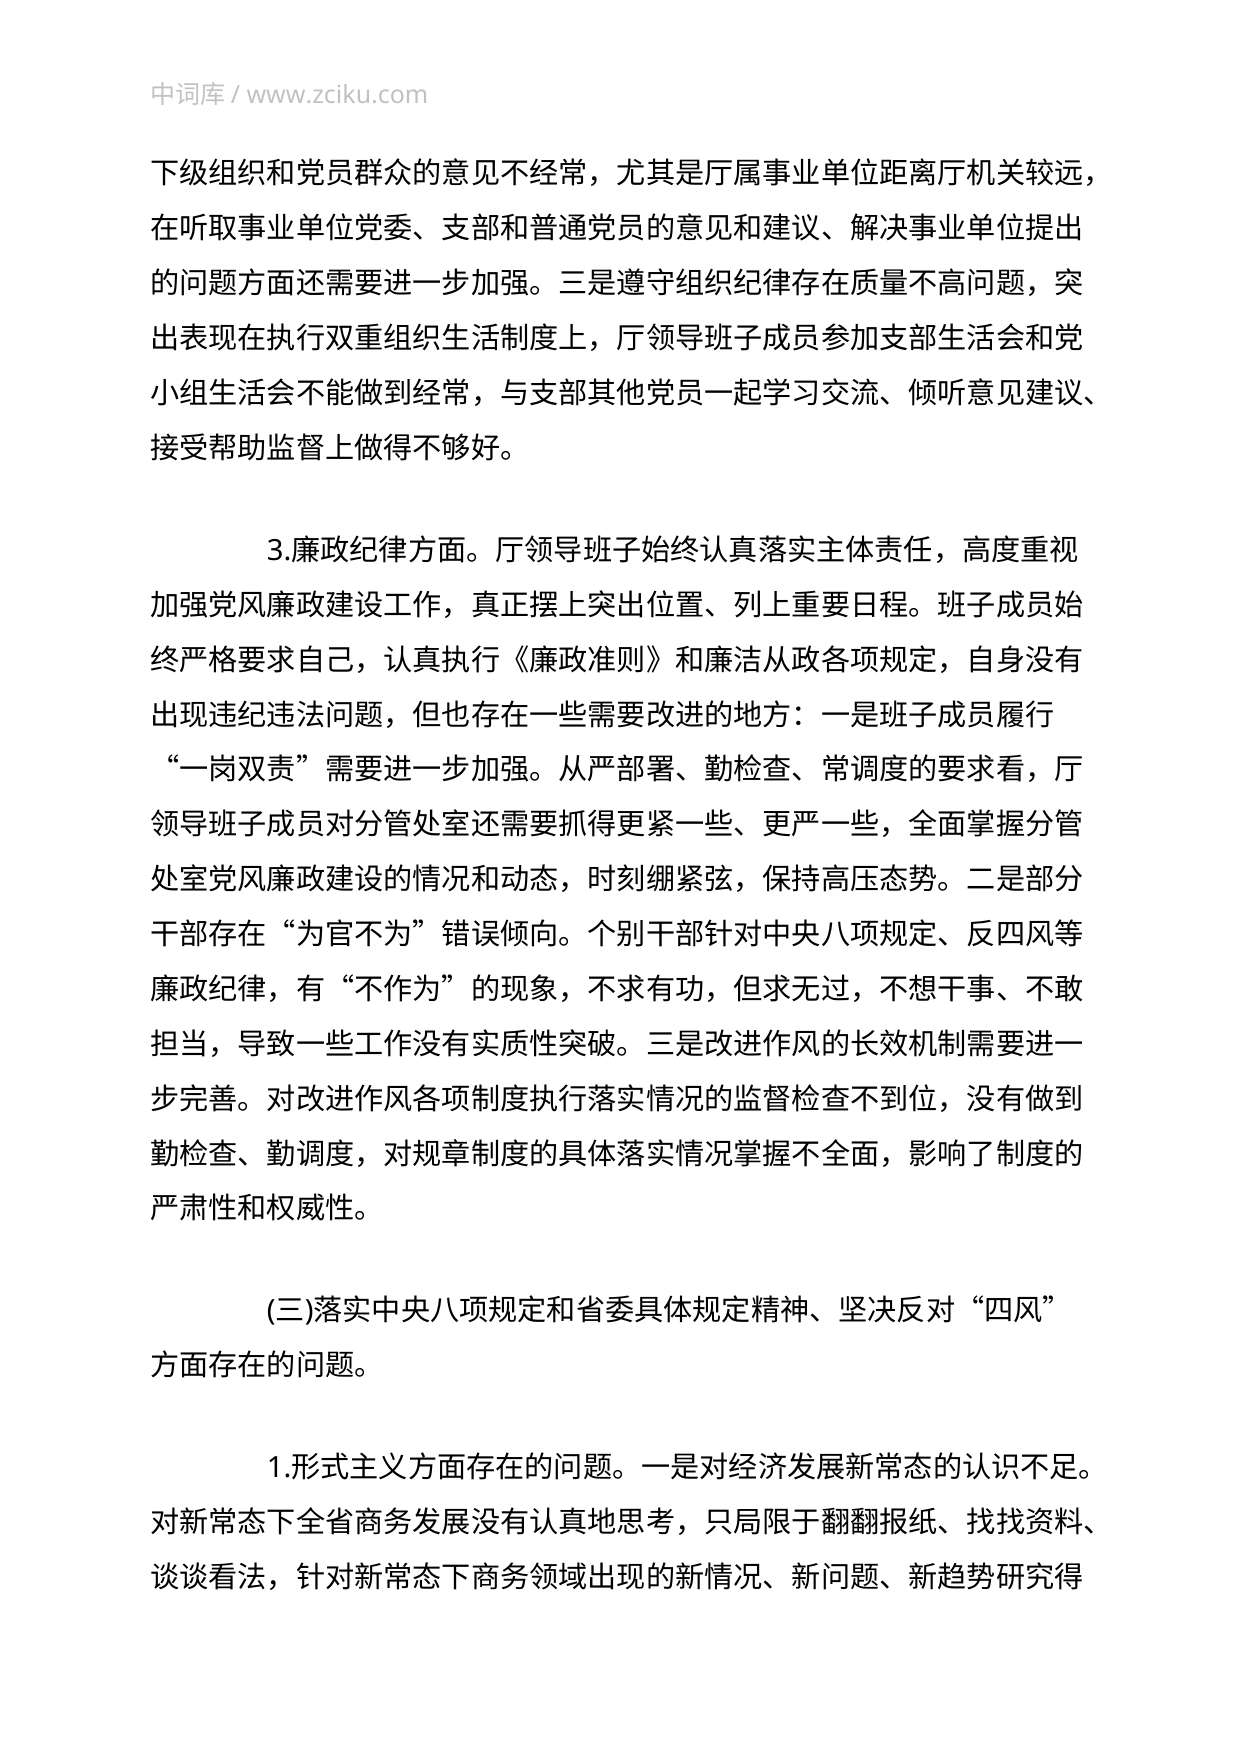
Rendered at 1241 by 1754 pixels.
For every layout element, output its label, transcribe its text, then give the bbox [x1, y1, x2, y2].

text 3.廉政纪律方面。厅领导班子始终认真落实主体责任，高度重视加强党风廉政建设工作，真正摆上突出位置、列上重要日程。班子成员始终严格要求自己，认真执行《廉政准则》和廉洁从政各项规定，自身没有出现违纪违法问题，但也存在一些需要改进的地方：一是班子成员履行“一岗双责”需要进一步加强。从严部署、勤检查、常调度的要求看，厅领导班子成员对分管处室还需要抓得更紧一些、更严一些，全面掌握分管处室党风廉政建设的情况和动态，时刻绷紧弦，保持高压态势。二是部分干部存在“为官不为”错误倾向。个别干部针对中央八项规定、反四风等廉政纪律，有“不作为”的现象，不求有功，但求无过，不想干事、不敢担当，导致一些工作没有实质性突破。三是改进作风的长效机制需要进一步完善。对改进作风各项制度执行落实情况的监督检查不到位，没有做到勤检查、勤调度，对规章制度的具体落实情况掌握不全面，影响了制度的严肃性和权威性。 [150, 526, 1090, 1227]
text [150, 150, 1090, 467]
text (三)落实中央八项规定和省委具体规定精神、坚决反对“四风”方面存在的问题。 [150, 1287, 1090, 1384]
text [150, 1444, 1090, 1596]
